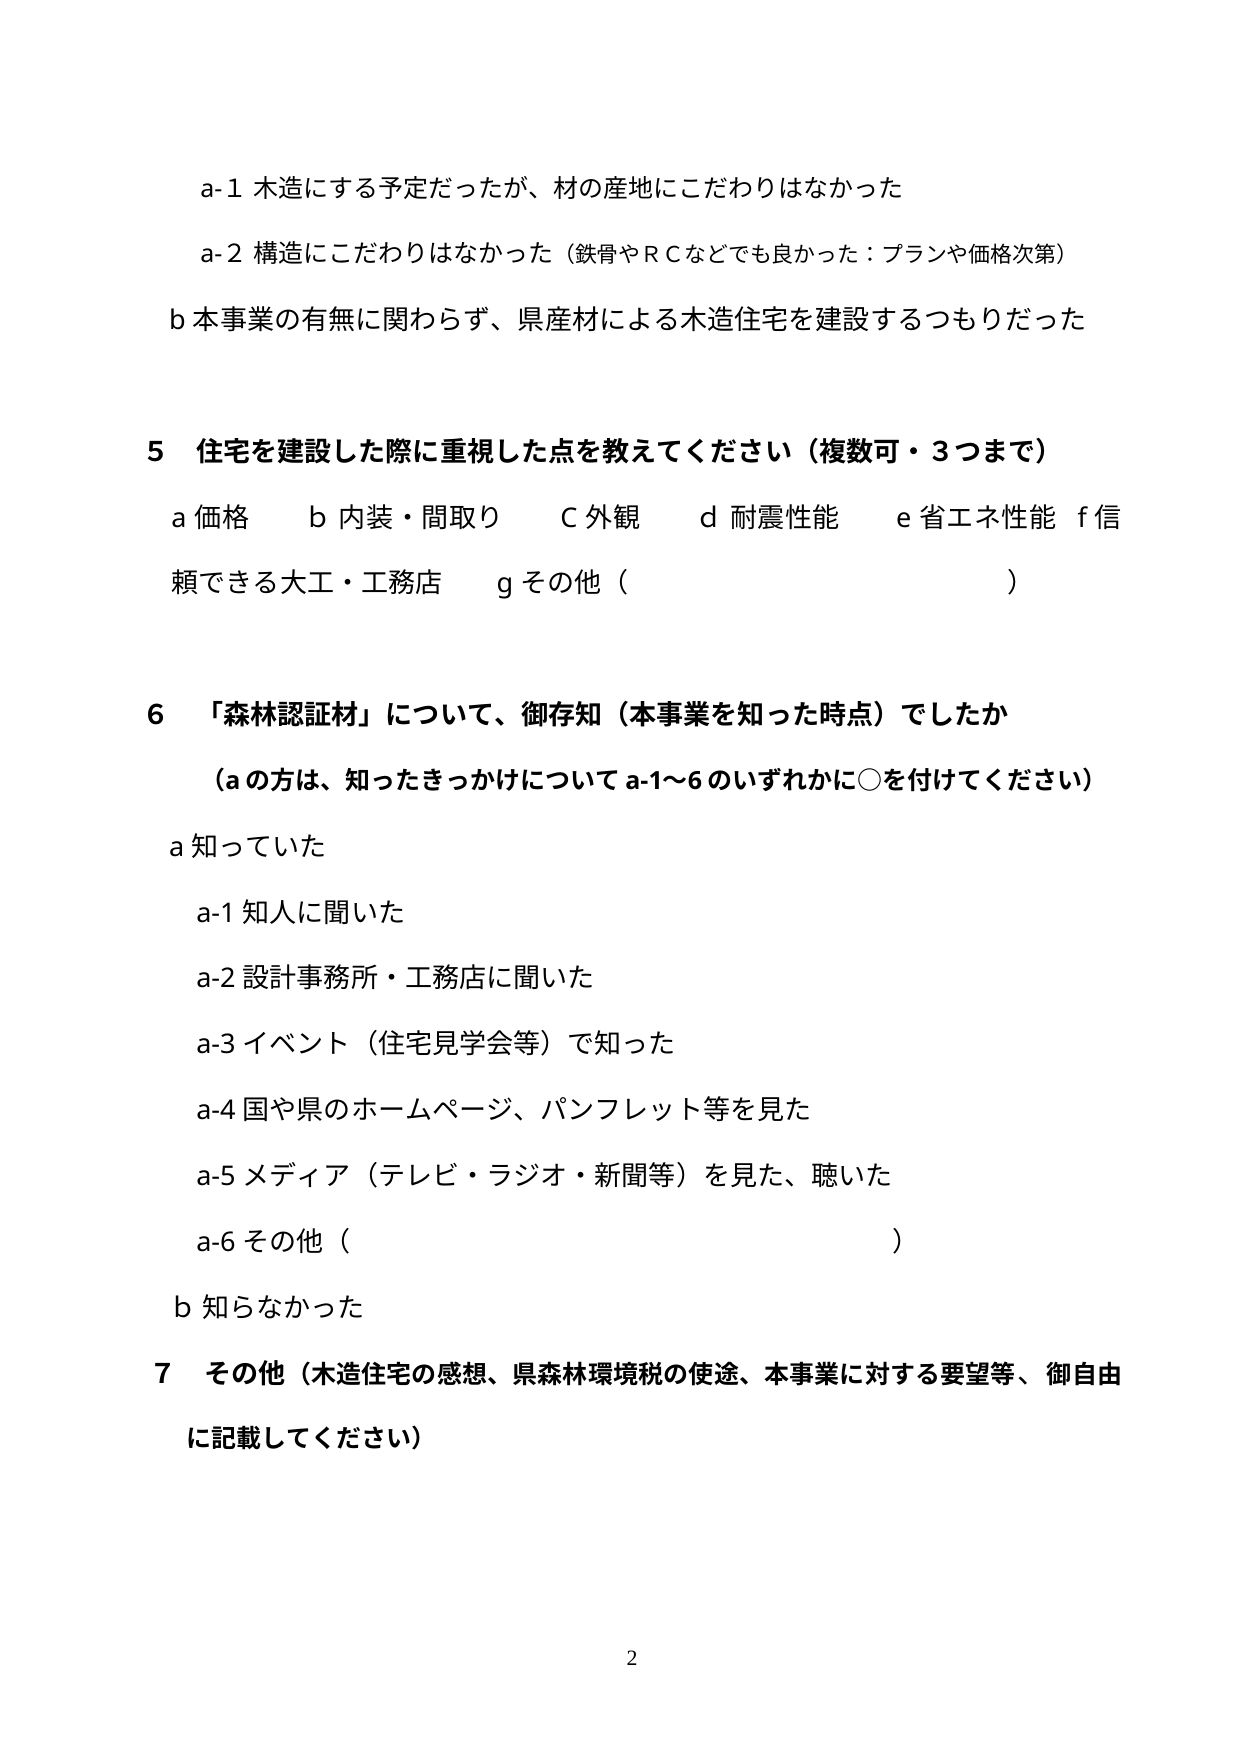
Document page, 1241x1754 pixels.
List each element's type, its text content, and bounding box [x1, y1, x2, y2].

text b 本事業の有無に関わらず、県産材による木造住宅を建設するつもりだった [142, 285, 1122, 351]
text a-1 知人に聞いた [196, 877, 1122, 943]
text a-5 メディア（テレビ・ラジオ・新聞等）を見た、聴いた [196, 1141, 1122, 1207]
text a 知っていた [142, 812, 1122, 877]
text a-１ 木造にする予定だったが、材の産地にこだわりはなかった [142, 153, 1122, 219]
text a-4 国や県のホームページ、パンフレット等を見た [196, 1075, 1122, 1141]
text （aの方は、知ったきっかけについてa-1～6のいずれかに○を付けてください） [142, 746, 1122, 812]
text ｂ 知らなかった [142, 1272, 1122, 1338]
text ７ その他（木造住宅の感想、県森林環境税の使途、本事業に対する要望等、御自由に記載してください） [142, 1338, 1122, 1470]
text ５ 住宅を建設した際に重視した点を教えてください（複数可・３つまで） [142, 417, 1122, 482]
text ６ 「森林認証材」について、御存知（本事業を知った時点）でしたか [142, 680, 1122, 746]
text a 価格 ｂ 内装・間取り C 外観 ｄ 耐震性能 e 省エネ性能 f 信頼できる大工・工務店 g その他（ ） [171, 482, 1122, 614]
text a-２ 構造にこだわりはなかった（鉄骨やＲＣなどでも良かった：プランや価格次第） [142, 219, 1122, 285]
text a-2 設計事務所・工務店に聞いた [196, 943, 1122, 1009]
text a-6 その他（ ） [196, 1207, 1122, 1272]
text a-3 イベント（住宅見学会等）で知った [196, 1009, 1122, 1075]
